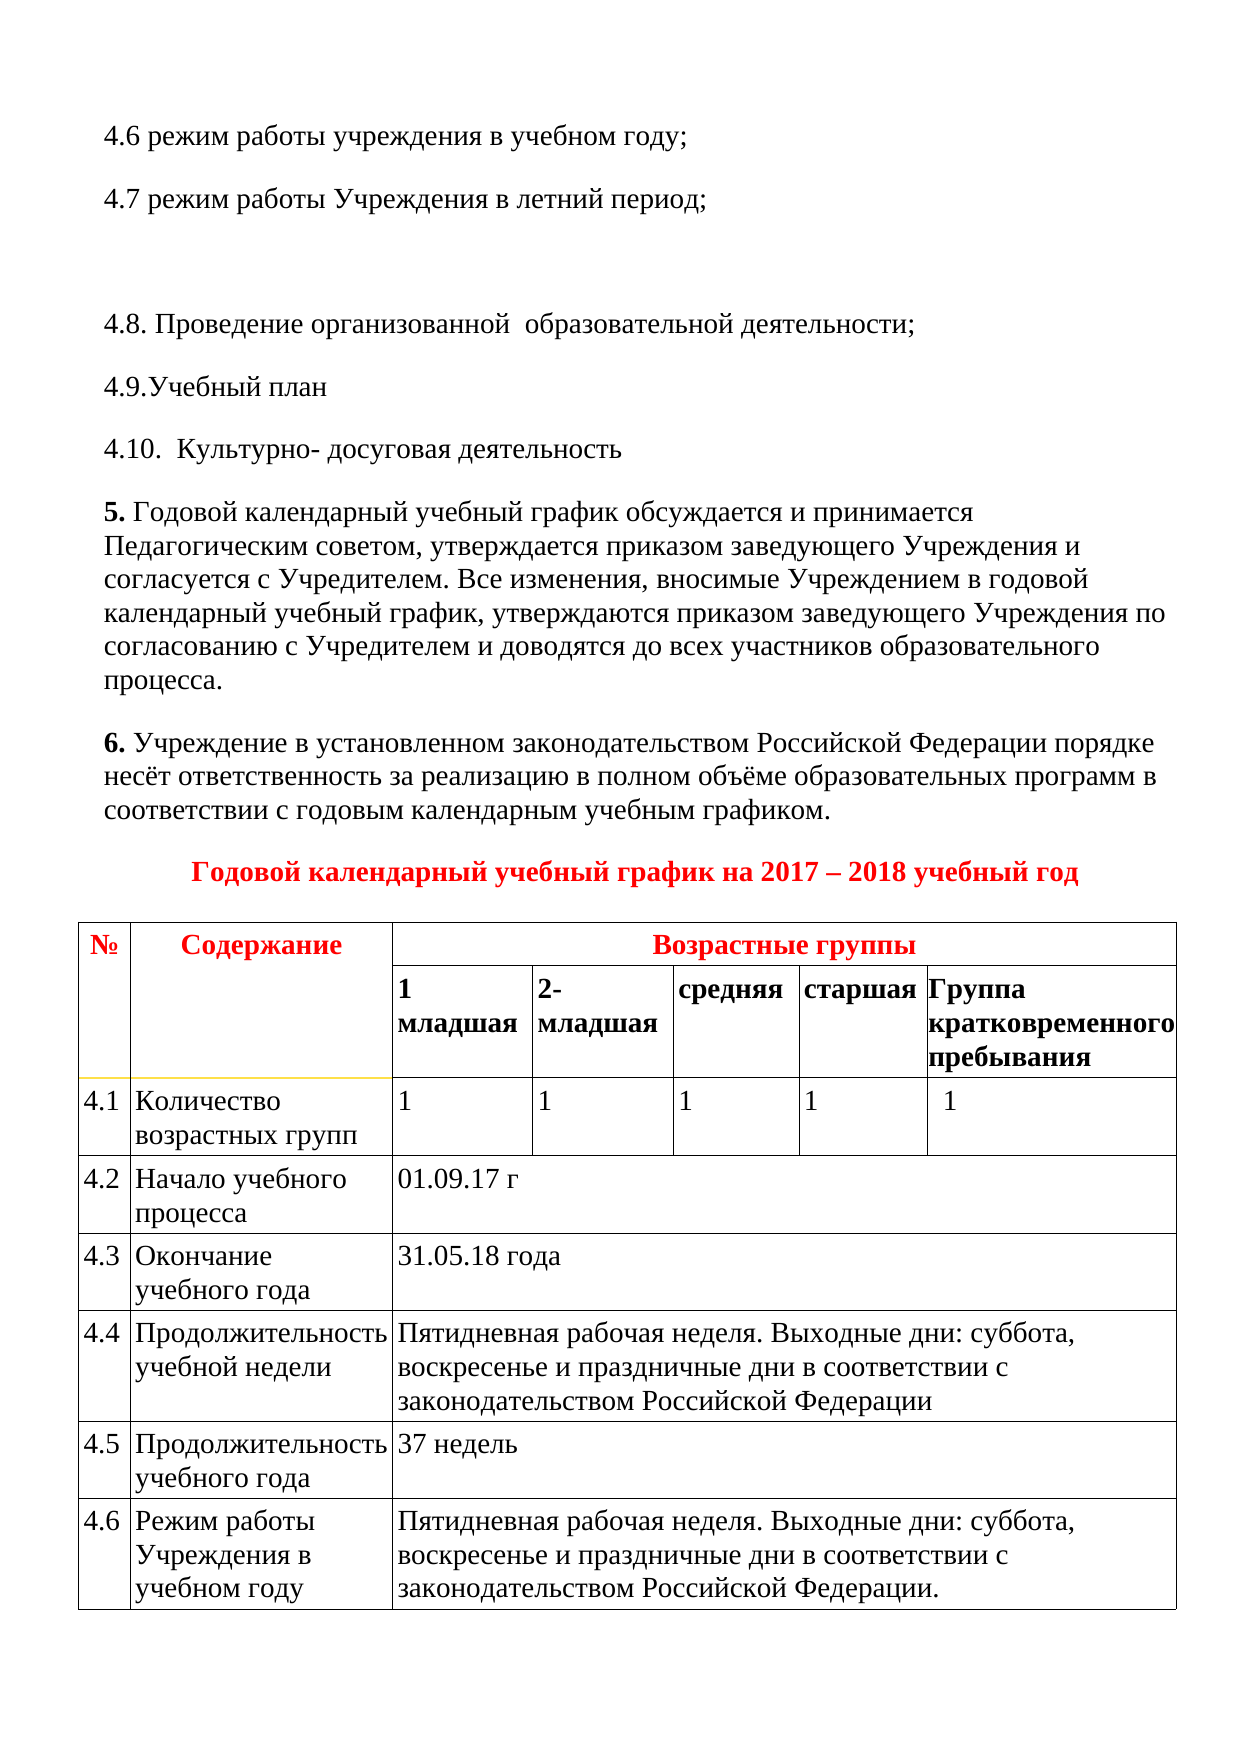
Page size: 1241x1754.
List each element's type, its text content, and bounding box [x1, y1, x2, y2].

table_header № [79, 923, 130, 1077]
table_cell 4.3 [79, 1234, 130, 1310]
table_cell 4.2 [79, 1156, 130, 1233]
table_cell 37 недель [393, 1422, 1176, 1498]
table_cell 1 [533, 1078, 673, 1155]
table_header Возрастные группы [393, 923, 1176, 965]
table_cell Продолжительность учебной недели [131, 1311, 392, 1421]
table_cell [393, 1499, 1176, 1609]
table_cell 1 младшая [393, 966, 532, 1077]
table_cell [131, 1499, 392, 1609]
table_cell Количество возрастных групп [131, 1079, 392, 1155]
table_cell 4.1 [79, 1079, 130, 1155]
table_cell 1 [800, 1078, 927, 1155]
table_cell 1 [928, 1078, 1176, 1155]
text 4.10. Культурно- досуговая деятельность [103, 432, 1167, 465]
table_cell 2-младшая [533, 966, 673, 1077]
table_cell 1 [674, 1078, 799, 1155]
table_cell 01.09.17 г [393, 1156, 1176, 1233]
text 5. Годовой календарный учебный график обсуждается и принимается Педагогическим советом, утверждается приказом заведующего Учреждения и согласуется с Учредителем. Все изменения, вносимые Учреждением в годовой календарный учебный график, утверждаются приказом заведующего Учреждения по согласованию с Учредителем и доводятся до всех участников образовательного процесса. [103, 494, 1167, 696]
text 4.6 режим работы учреждения в учебном году; [103, 118, 1167, 152]
table_cell Группа кратковременного пребывания [928, 966, 1176, 1077]
table_cell Начало учебного процесса [131, 1156, 392, 1233]
table_header Содержание [131, 923, 392, 1077]
table_cell средняя [674, 966, 799, 1077]
table_cell 31.05.18 года [393, 1234, 1176, 1310]
table_cell Продолжительность учебного года [131, 1422, 392, 1498]
table_cell 4.4 [79, 1311, 130, 1421]
table_cell Окончание учебного года [131, 1234, 392, 1310]
table_cell 1 [393, 1078, 532, 1155]
text Годовой календарный учебный график на 2017 – 2018 учебный год [103, 854, 1167, 888]
table_cell старшая [800, 966, 927, 1077]
text 6. Учреждение в установленном законодательством Российской Федерации порядке несёт ответственность за реализацию в полном объёме образовательных программ в соответствии с годовым календарным учебным графиком. [103, 725, 1167, 825]
text 4.8. Проведение организованной образовательной деятельности; [103, 306, 1167, 340]
text 4.9.Учебный план [103, 369, 1167, 402]
text 4.7 режим работы Учреждения в летний период; [103, 181, 1167, 214]
table_cell 4.5 [79, 1422, 130, 1498]
table_cell 4.6 [79, 1499, 130, 1609]
table_cell Пятидневная рабочая неделя. Выходные дни: суббота, воскресенье и праздничные дни в соответствии с законодательством Российской Федерации [393, 1311, 1176, 1421]
